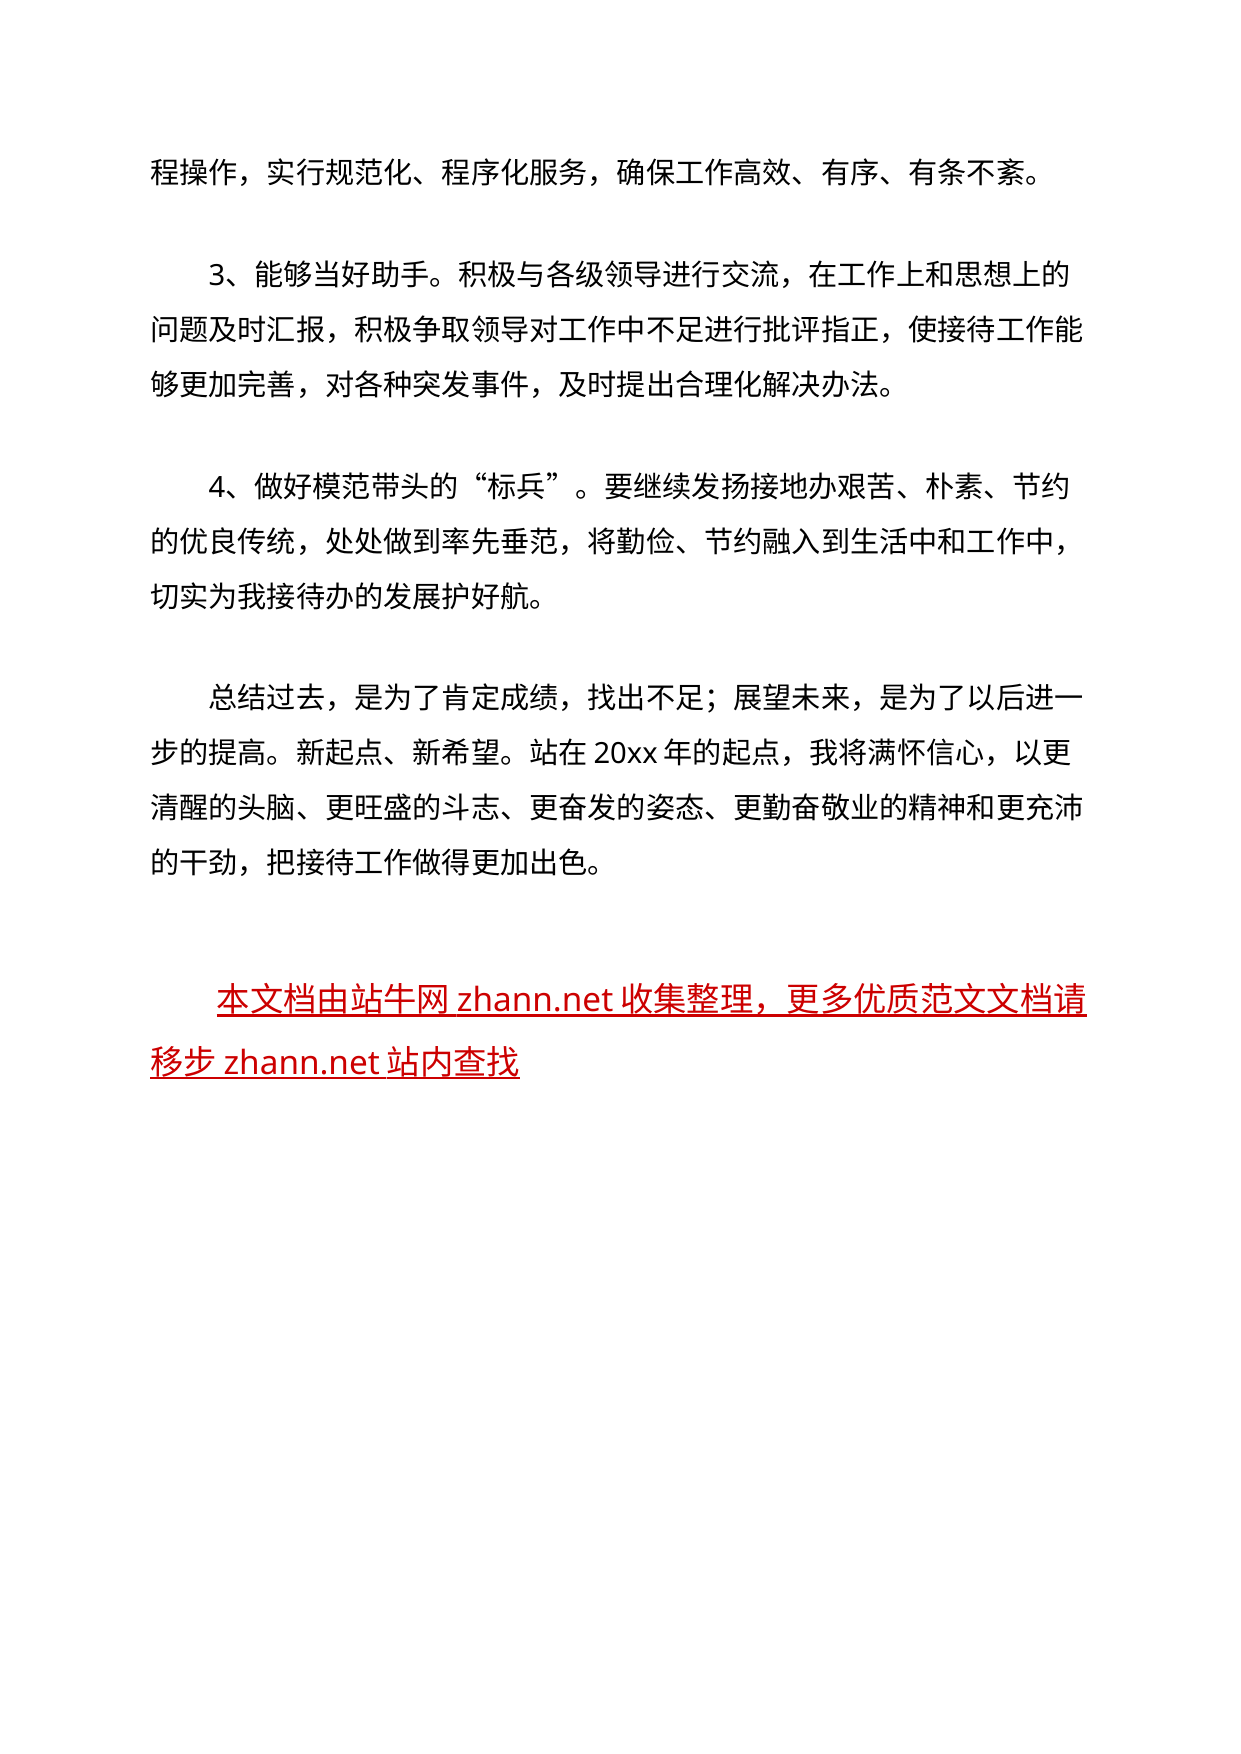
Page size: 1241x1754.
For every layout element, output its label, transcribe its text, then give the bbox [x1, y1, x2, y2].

text 4、做好模范带头的“标兵”。要继续发扬接地办艰苦、朴素、节约的优良传统，处处做到率先垂范，将勤俭、节约融入到生活中和工作中，切实为我接待办的发展护好航。 [150, 463, 1090, 616]
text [150, 150, 1090, 192]
text 3、能够当好助手。积极与各级领导进行交流，在工作上和思想上的问题及时汇报，积极争取领导对工作中不足进行批评指正，使接待工作能够更加完善，对各种突发事件，及时提出合理化解决办法。 [150, 252, 1090, 404]
text 本文档由站牛网zhann.net收集整理，更多优质范文文档请移步zhann.net站内查找 [150, 973, 1090, 1084]
text 总结过去，是为了肯定成绩，找出不足；展望未来，是为了以后进一步的提高。新起点、新希望。站在20xx年的起点，我将满怀信心，以更清醒的头脑、更旺盛的斗志、更奋发的姿态、更勤奋敬业的精神和更充沛的干劲，把接待工作做得更加出色。 [150, 675, 1090, 882]
